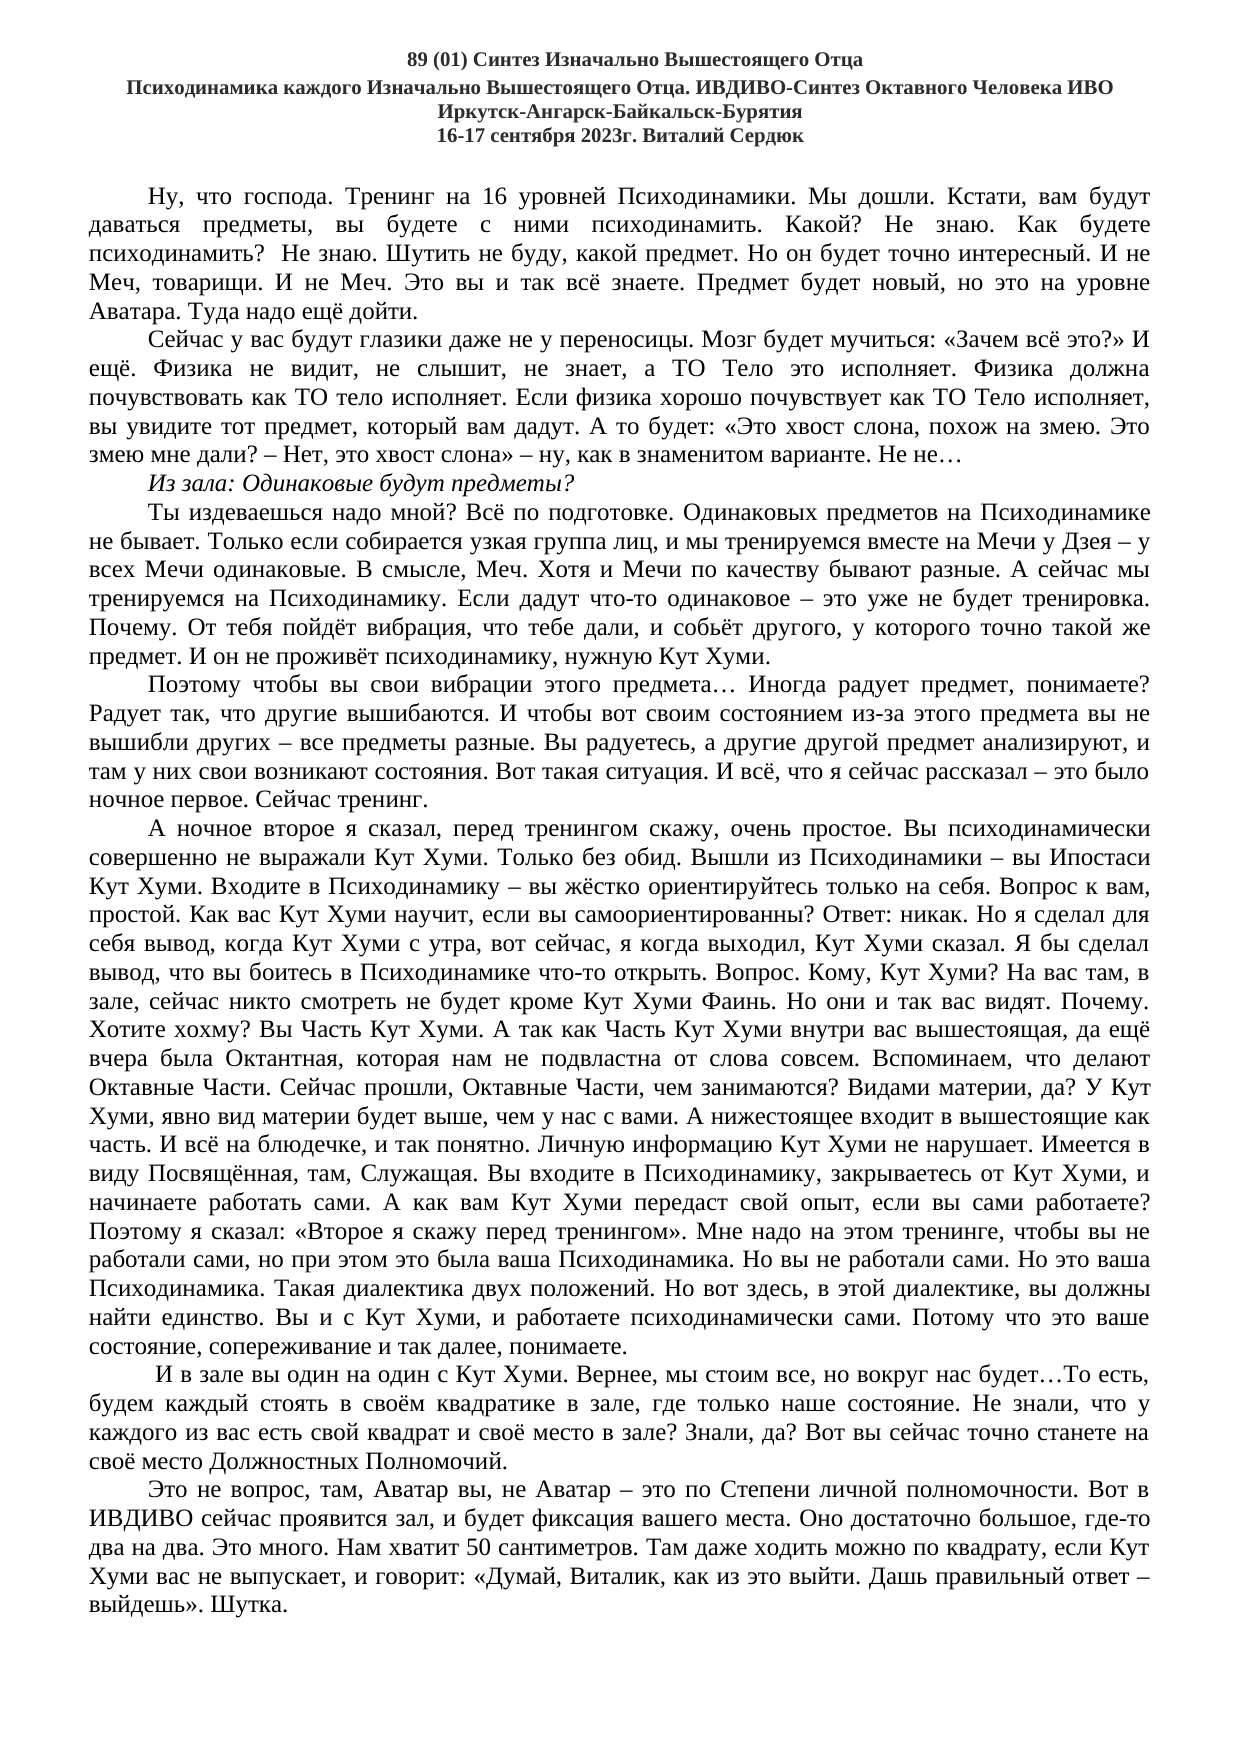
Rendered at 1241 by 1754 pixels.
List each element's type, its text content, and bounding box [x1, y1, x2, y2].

text Ну, что господа. Тренинг на 16 уровней Психодинамики. Мы дошли. Кстати, вам будут даваться предметы, вы будете с ними психодинамить. Какой? Не знаю. Как будете психодинамить? Не знаю. Шутить не буду, какой предмет. Но он будет точно интересный. И не Меч, товарищи. И не Меч. Это вы и так всё знаете. Предмет будет новый, но это на уровне Аватара. Туда надо ещё дойти. [89, 181, 1152, 324]
text И в зале вы один на один с Кут Хуми. Вернее, мы стоим все, но вокруг нас будет…То есть, будем каждый стоять в своём квадратике в зале, где только наше состояние. Не знали, что у каждого из вас есть свой квадрат и своё место в зале? Знали, да? Вот вы сейчас точно станете на своё место Должностных Полномочий. [89, 1359, 1152, 1474]
text Сейчас у вас будут глазики даже не у переносицы. Мозг будет мучиться: «Зачем всё это?» И ещё. Физика не видит, не слышит, не знает, а ТО Тело это исполняет. Физика должна почувствовать как ТО тело исполняет. Если физика хорошо почувствует как ТО Тело исполняет, вы увидите тот предмет, который вам дадут. А то будет: «Это хвост слона, похож на змею. Это змею мне дали? – Нет, это хвост слона» – ну, как в знаменитом варианте. Не не… [89, 324, 1152, 468]
text Из зала: Одинаковые будут предметы? [89, 468, 1152, 497]
text Это не вопрос, там, Аватар вы, не Аватар – это по Степени личной полномочности. Вот в ИВДИВО сейчас проявится зал, и будет фиксация вашего места. Оно достаточно большое, где-то два на два. Это много. Нам хватит 50 сантиметров. Там даже ходить можно по квадрату, если Кут Хуми вас не выпускает, и говорит: «Думай, Виталик, как из это выйти. Дашь правильный ответ – выйдешь». Шутка. [89, 1474, 1152, 1618]
text Поэтому чтобы вы свои вибрации этого предмета… Иногда радует предмет, понимаете? Радует так, что другие вышибаются. И чтобы вот своим состоянием из-за этого предмета вы не вышибли других – все предметы разные. Вы радуетесь, а другие другой предмет анализируют, и там у них свои возникают состояния. Вот такая ситуация. И всё, что я сейчас рассказал – это было ночное первое. Сейчас тренинг. [89, 669, 1152, 813]
text А ночное второе я сказал, перед тренингом скажу, очень простое. Вы психодинамически совершенно не выражали Кут Хуми. Только без обид. Вышли из Психодинамики – вы Ипостаси Кут Хуми. Входите в Психодинамику – вы жёстко ориентируйтесь только на себя. Вопрос к вам, простой. Как вас Кут Хуми научит, если вы самоориентированны? Ответ: никак. Но я сделал для себя вывод, когда Кут Хуми с утра, вот сейчас, я когда выходил, Кут Хуми сказал. Я бы сделал вывод, что вы боитесь в Психодинамике что-то открыть. Вопрос. Кому, Кут Хуми? На вас там, в зале, сейчас никто смотреть не будет кроме Кут Хуми Фаинь. Но они и так вас видят. Почему. Хотите хохму? Вы Часть Кут Хуми. А так как Часть Кут Хуми внутри вас вышестоящая, да ещё вчера была Октантная, которая нам не подвластна от слова совсем. Вспоминаем, что делают Октавные Части. Сейчас прошли, Октавные Части, чем занимаются? Видами материи, да? У Кут Хуми, явно вид материи будет выше, чем у нас с вами. А нижестоящее входит в вышестоящие как часть. И всё на блюдечке, и так понятно. Личную информацию Кут Хуми не нарушает. Имеется в виду Посвящённая, там, Служащая. Вы входите в Психодинамику, закрываетесь от Кут Хуми, и начинаете работать сами. А как вам Кут Хуми передаст свой опыт, если вы сами работаете? Поэтому я сказал: «Второе я скажу перед тренингом». Мне надо на этом тренинге, чтобы вы не работали сами, но при этом это была ваша Психодинамика. Но вы не работали сами. Но это ваша Психодинамика. Такая диалектика двух положений. Но вот здесь, в этой диалектике, вы должны найти единство. Вы и с Кут Хуми, и работаете психодинамически сами. Потому что это ваше состояние, сопереживание и так далее, понимаете. [89, 813, 1152, 1359]
text Ты издеваешься надо мной? Всё по подготовке. Одинаковых предметов на Психодинамике не бывает. Только если собирается узкая группа лиц, и мы тренируемся вместе на Мечи у Дзея – у всех Мечи одинаковые. В смысле, Меч. Хотя и Мечи по качеству бывают разные. А сейчас мы тренируемся на Психодинамику. Если дадут что-то одинаковое – это уже не будет тренировка. Почему. От тебя пойдёт вибрация, что тебе дали, и собьёт другого, у которого точно такой же предмет. И он не проживёт психодинамику, нужную Кут Хуми. [89, 497, 1152, 669]
